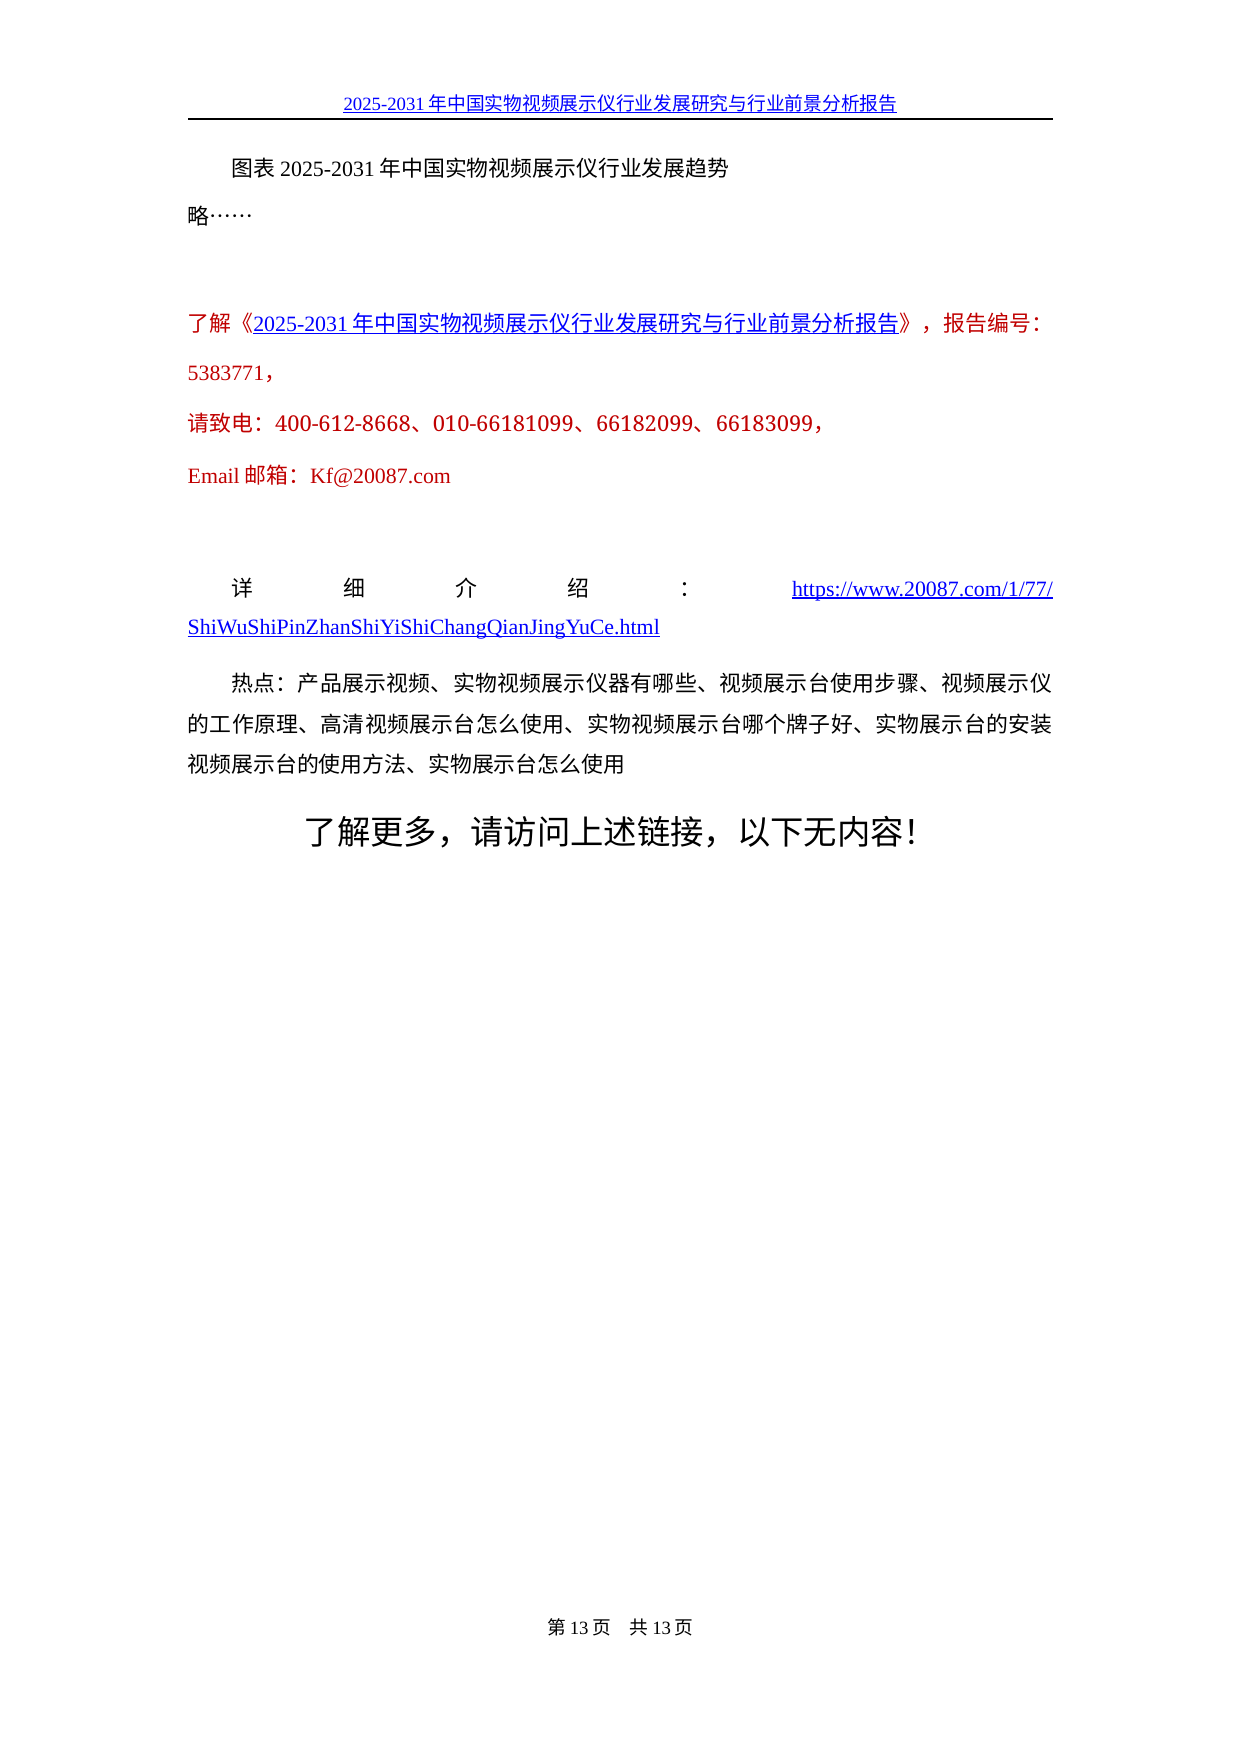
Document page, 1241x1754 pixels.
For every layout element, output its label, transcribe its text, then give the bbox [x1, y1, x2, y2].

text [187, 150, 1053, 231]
title 了解更多，请访问上述链接，以下无内容！ [187, 797, 1053, 862]
text 详细介绍：https://www.20087.com/1/77/ShiWuShiPinZhanShiYiShiChangQianJingYuCe.html [187, 570, 1053, 643]
text 请致电：400-612-8668、010-66181099、66182099、66183099， [187, 406, 1053, 438]
text 了解《2025-2031年中国实物视频展示仪行业发展研究与行业前景分析报告》，报告编号：5383771， [187, 305, 1053, 387]
text Email邮箱：Kf@20087.com [187, 457, 1053, 490]
text 热点：产品展示视频、实物视频展示仪器有哪些、视频展示台使用步骤、视频展示仪的工作原理、高清视频展示台怎么使用、实物视频展示台哪个牌子好、实物展示台的安装、视频展示台的使用方法、实物展示台怎么使用 [187, 666, 1053, 779]
